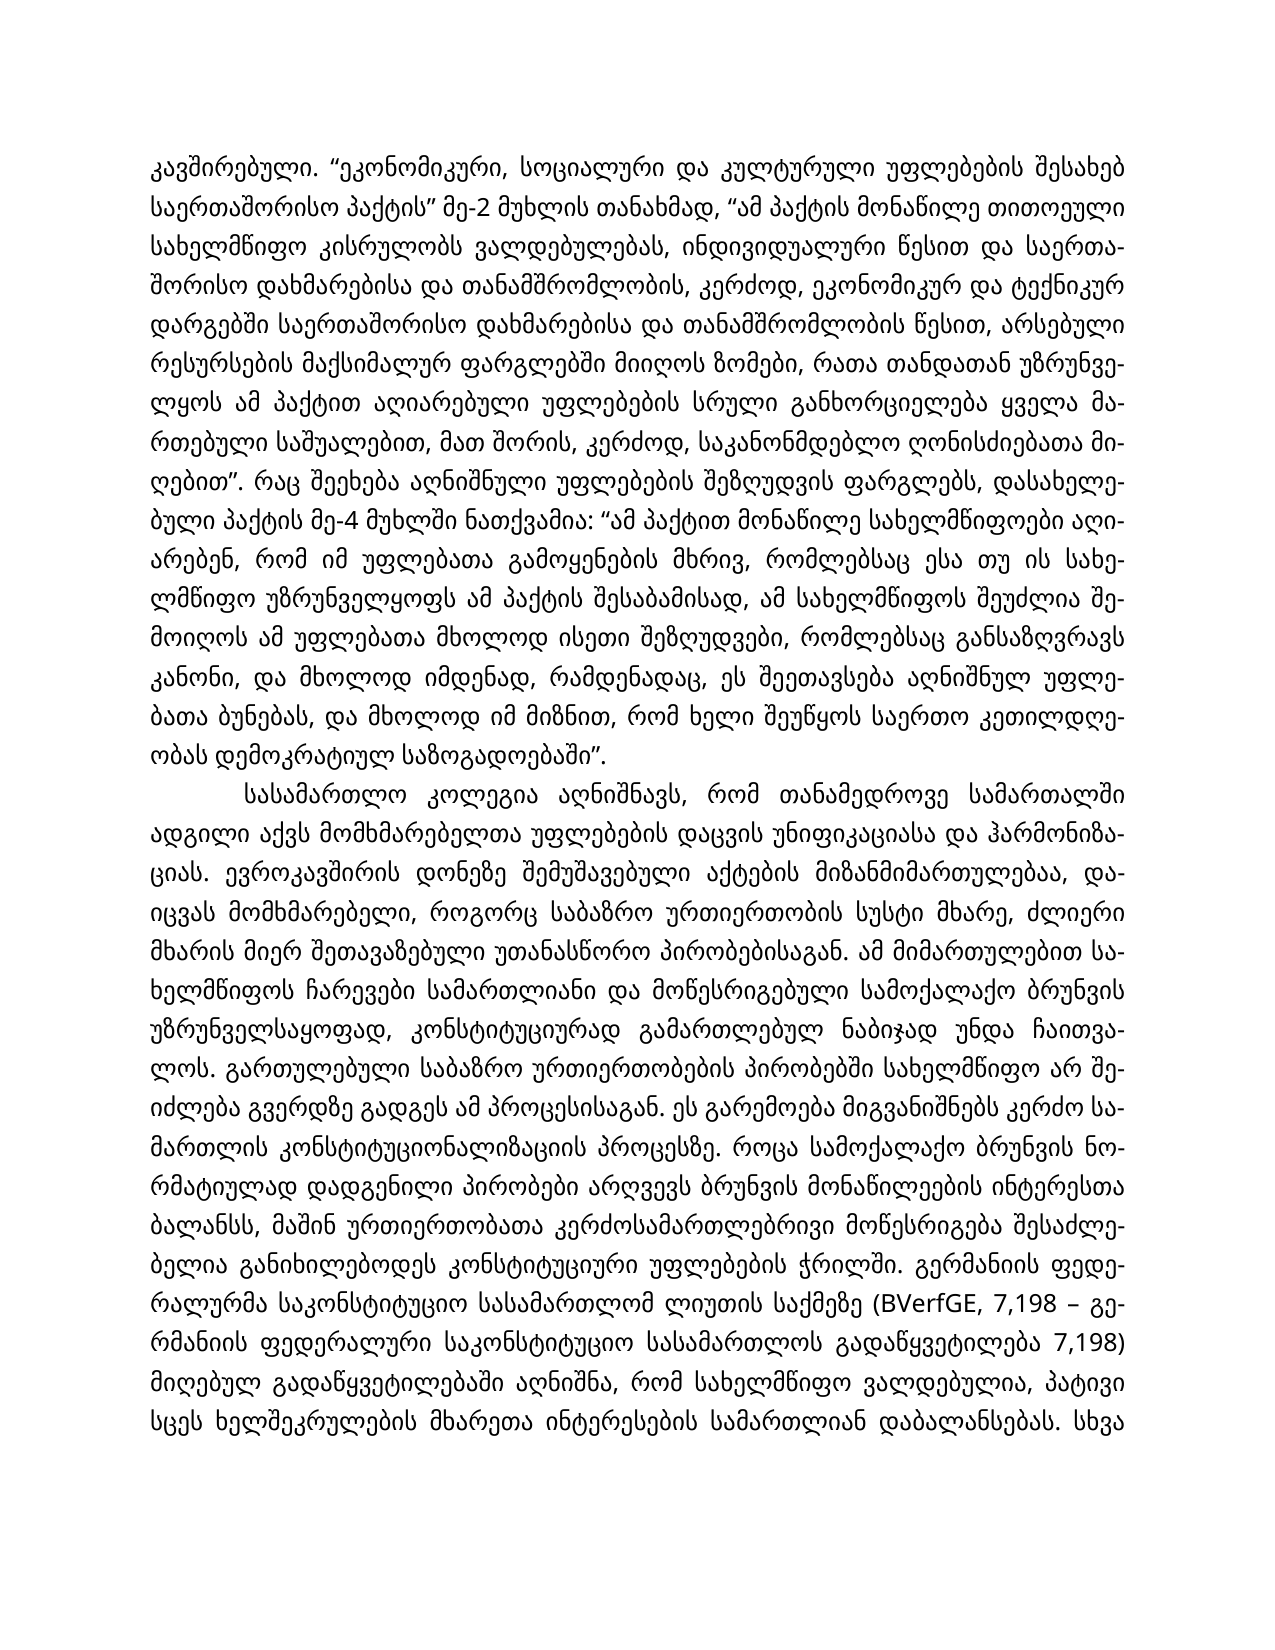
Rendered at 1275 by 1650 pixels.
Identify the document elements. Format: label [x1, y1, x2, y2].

text [150, 150, 1125, 772]
text [150, 777, 1125, 1437]
